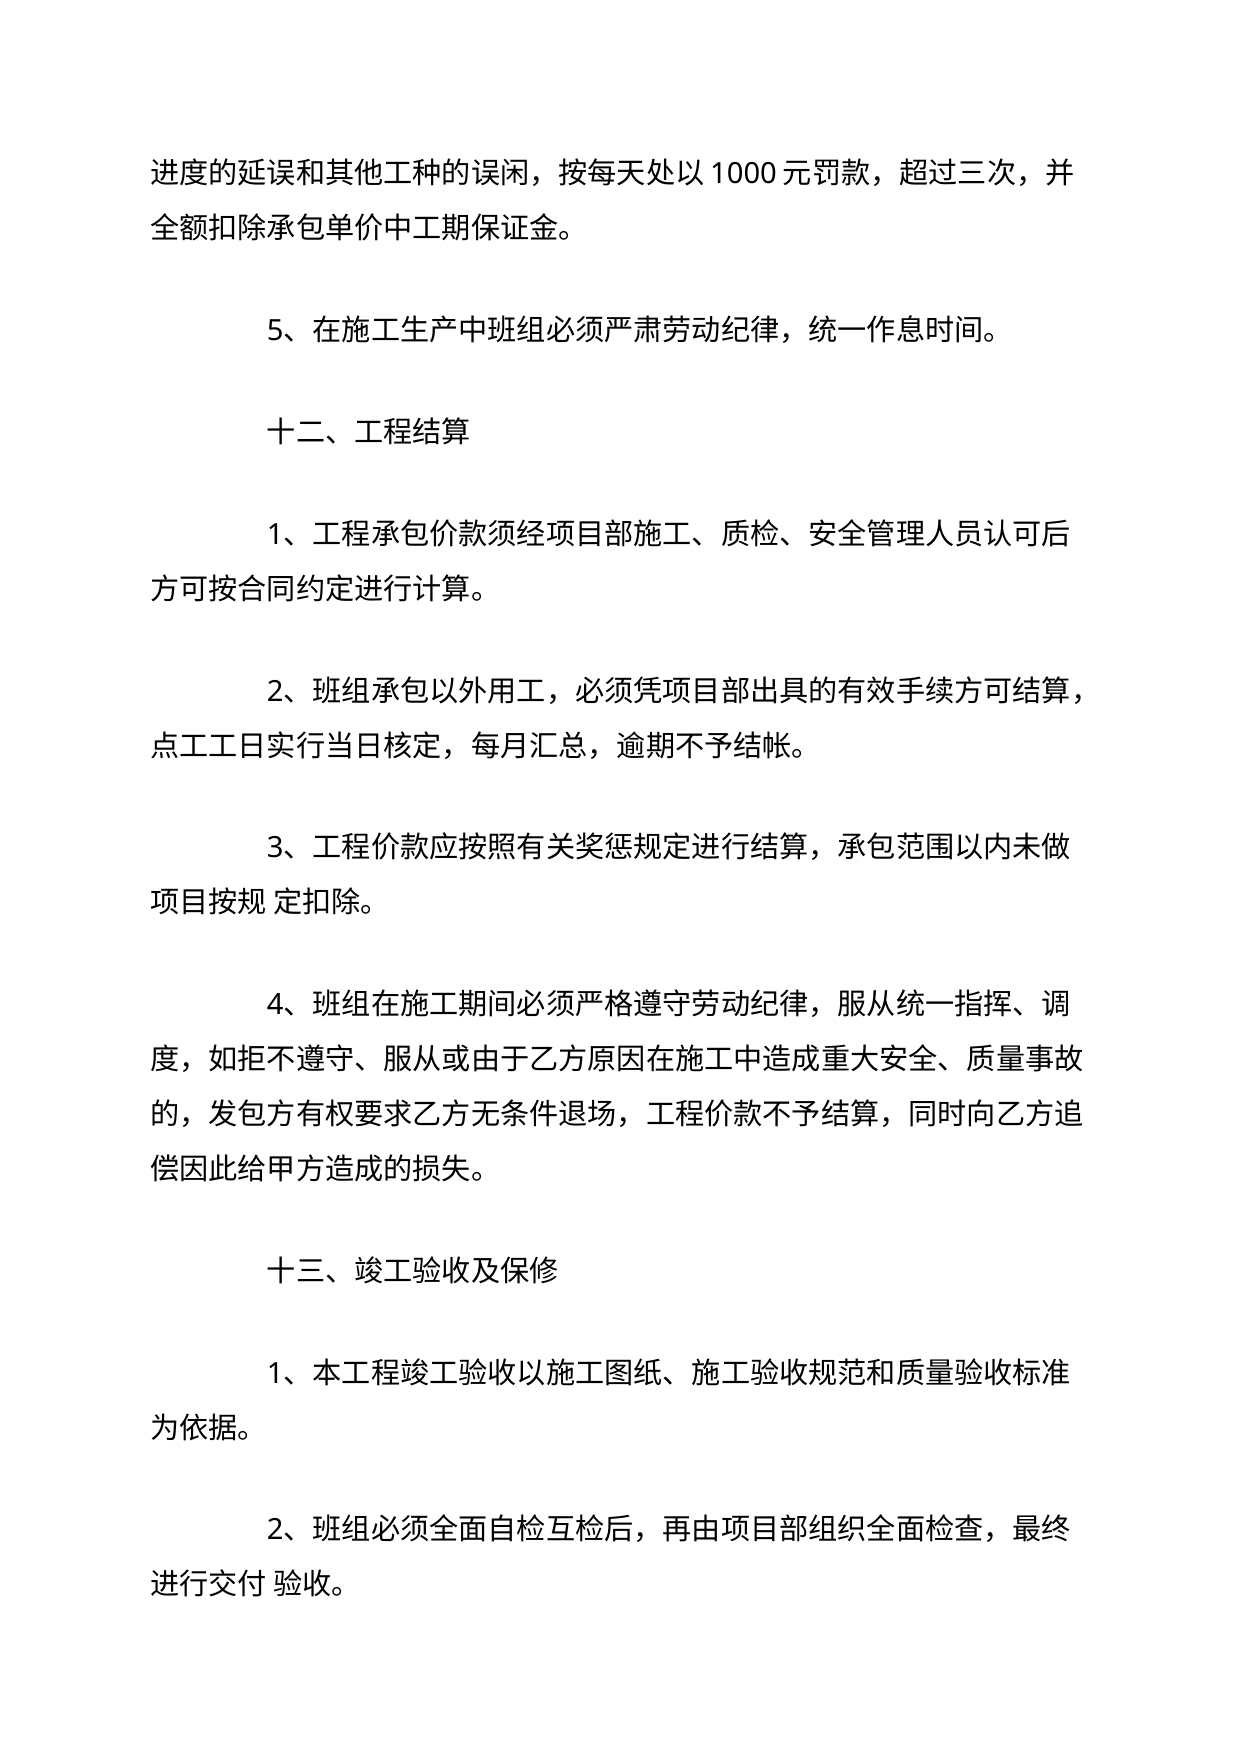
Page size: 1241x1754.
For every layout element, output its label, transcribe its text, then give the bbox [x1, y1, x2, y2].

text 1、工程承包价款须经项目部施工、质检、安全管理人员认可后方可按合同约定进行计算。 [150, 511, 1090, 608]
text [150, 150, 1090, 247]
text 4、班组在施工期间必须严格遵守劳动纪律，服从统一指挥、调度，如拒不遵守、服从或由于乙方原因在施工中造成重大安全、质量事故的，发包方有权要求乙方无条件退场，工程价款不予结算，同时向乙方追偿因此给甲方造成的损失。 [150, 981, 1090, 1188]
text 3、工程价款应按照有关奖惩规定进行结算，承包范围以内未做项目按规 定扣除。 [150, 824, 1090, 921]
text 2、班组必须全面自检互检后，再由项目部组织全面检查，最终进行交付 验收。 [150, 1506, 1090, 1603]
text 2、班组承包以外用工，必须凭项目部出具的有效手续方可结算，点工工日实行当日核定，每月汇总，逾期不予结帐。 [150, 667, 1090, 764]
text 1、本工程竣工验收以施工图纸、施工验收规范和质量验收标准为依据。 [150, 1349, 1090, 1446]
text 十三、竣工验收及保修 [150, 1247, 1090, 1290]
text 5、在施工生产中班组必须严肃劳动纪律，统一作息时间。 [150, 307, 1090, 349]
text 十二、工程结算 [150, 409, 1090, 451]
